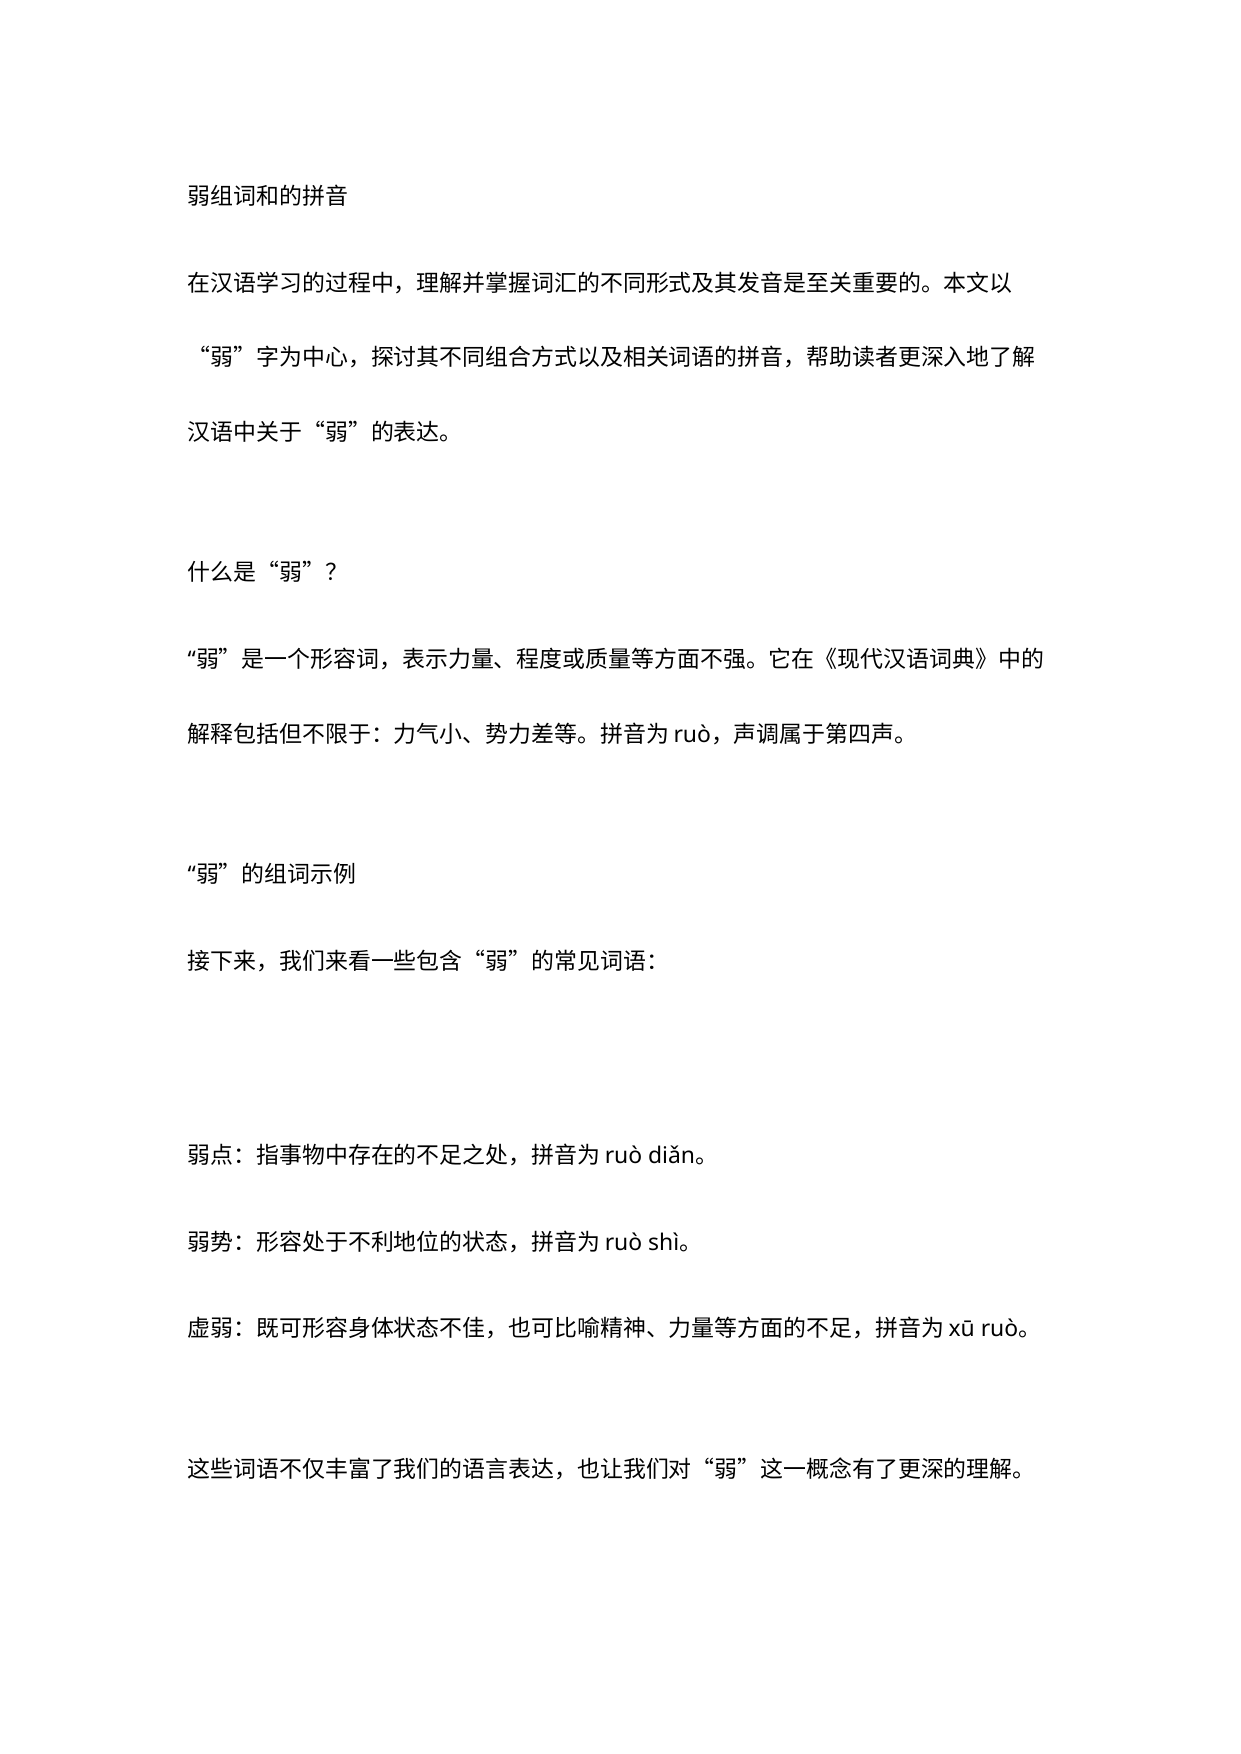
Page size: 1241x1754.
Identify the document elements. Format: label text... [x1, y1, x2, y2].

text 什么是“弱”？ [187, 538, 1053, 603]
text 在汉语学习的过程中，理解并掌握词汇的不同形式及其发音是至关重要的。本文以“弱”字为中心，探讨其不同组合方式以及相关词语的拼音，帮助读者更深入地了解汉语中关于“弱”的表达。 [187, 248, 1053, 463]
text 这些词语不仅丰富了我们的语言表达，也让我们对“弱”这一概念有了更深的理解。 [187, 1435, 1053, 1500]
text 接下来，我们来看一些包含“弱”的常见词语： [187, 927, 1053, 992]
text “弱”是一个形容词，表示力量、程度或质量等方面不强。它在《现代汉语词典》中的解释包括但不限于：力气小、势力差等。拼音为ruò，声调属于第四声。 [187, 625, 1053, 764]
text “弱”的组词示例 [187, 840, 1053, 905]
text 弱势：形容处于不利地位的状态，拼音为ruò shì。 [187, 1208, 1053, 1273]
text 弱组词和的拼音 [187, 162, 1053, 227]
text 虚弱：既可形容身体状态不佳，也可比喻精神、力量等方面的不足，拼音为xū ruò。 [187, 1294, 1053, 1359]
text 弱点：指事物中存在的不足之处，拼音为ruò diǎn。 [187, 1121, 1053, 1186]
